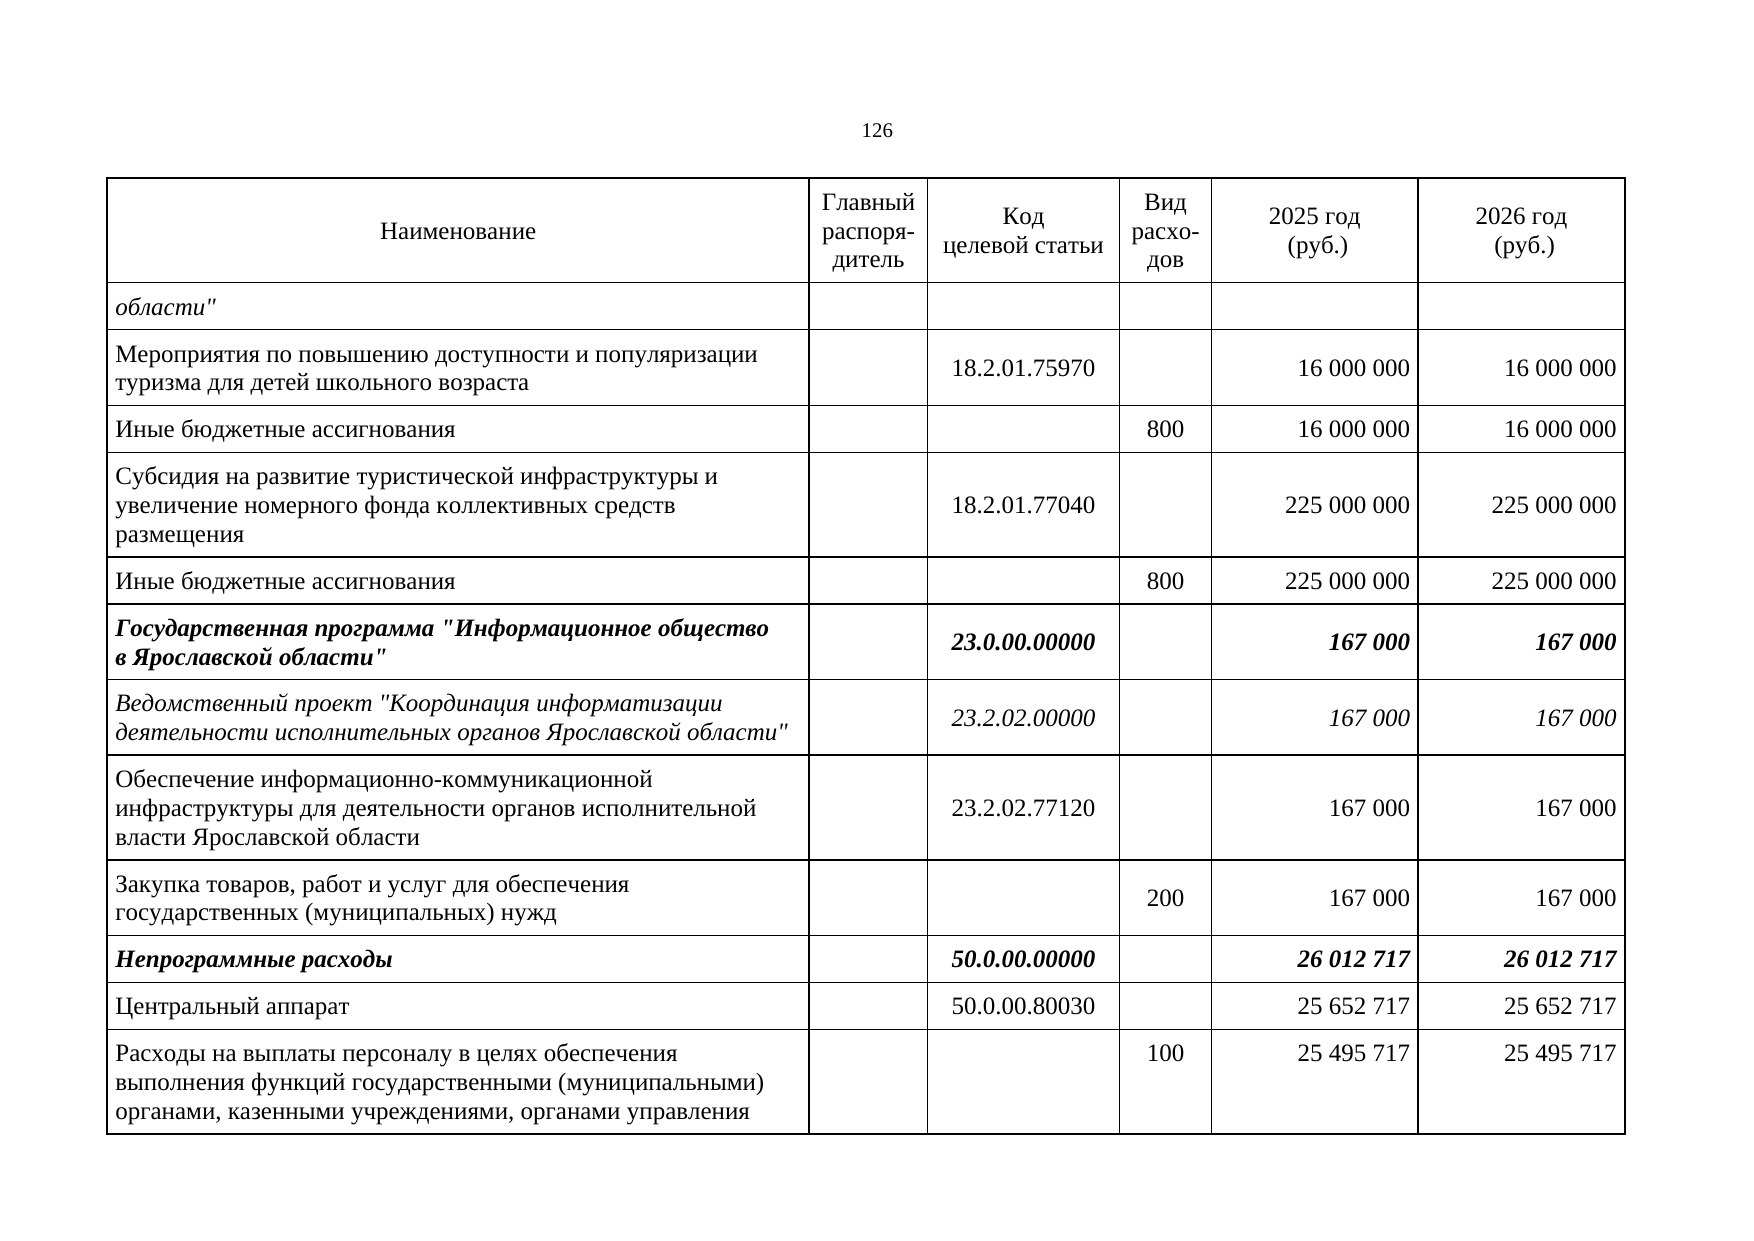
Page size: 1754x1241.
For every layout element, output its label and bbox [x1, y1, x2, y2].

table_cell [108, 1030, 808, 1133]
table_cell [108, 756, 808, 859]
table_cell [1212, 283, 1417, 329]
table_header [810, 179, 927, 282]
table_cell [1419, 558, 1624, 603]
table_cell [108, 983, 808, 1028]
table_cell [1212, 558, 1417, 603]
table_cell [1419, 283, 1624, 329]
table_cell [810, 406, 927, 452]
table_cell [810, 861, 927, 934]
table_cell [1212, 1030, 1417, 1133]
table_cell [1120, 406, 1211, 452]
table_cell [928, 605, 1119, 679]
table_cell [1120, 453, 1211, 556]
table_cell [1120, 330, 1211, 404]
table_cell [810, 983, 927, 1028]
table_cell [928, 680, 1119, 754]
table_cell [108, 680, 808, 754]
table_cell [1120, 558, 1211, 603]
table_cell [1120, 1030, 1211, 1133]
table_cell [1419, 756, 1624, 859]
table_header [928, 179, 1119, 282]
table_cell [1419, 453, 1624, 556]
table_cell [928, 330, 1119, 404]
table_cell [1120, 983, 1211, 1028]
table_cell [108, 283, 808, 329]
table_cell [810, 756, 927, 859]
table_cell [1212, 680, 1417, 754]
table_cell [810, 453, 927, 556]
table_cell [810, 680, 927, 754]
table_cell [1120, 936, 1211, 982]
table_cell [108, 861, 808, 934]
table_header [1419, 179, 1624, 282]
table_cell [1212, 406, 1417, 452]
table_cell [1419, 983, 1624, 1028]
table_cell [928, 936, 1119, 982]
table_header [1212, 179, 1417, 282]
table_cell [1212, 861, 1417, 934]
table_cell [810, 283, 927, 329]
table_header [108, 179, 808, 282]
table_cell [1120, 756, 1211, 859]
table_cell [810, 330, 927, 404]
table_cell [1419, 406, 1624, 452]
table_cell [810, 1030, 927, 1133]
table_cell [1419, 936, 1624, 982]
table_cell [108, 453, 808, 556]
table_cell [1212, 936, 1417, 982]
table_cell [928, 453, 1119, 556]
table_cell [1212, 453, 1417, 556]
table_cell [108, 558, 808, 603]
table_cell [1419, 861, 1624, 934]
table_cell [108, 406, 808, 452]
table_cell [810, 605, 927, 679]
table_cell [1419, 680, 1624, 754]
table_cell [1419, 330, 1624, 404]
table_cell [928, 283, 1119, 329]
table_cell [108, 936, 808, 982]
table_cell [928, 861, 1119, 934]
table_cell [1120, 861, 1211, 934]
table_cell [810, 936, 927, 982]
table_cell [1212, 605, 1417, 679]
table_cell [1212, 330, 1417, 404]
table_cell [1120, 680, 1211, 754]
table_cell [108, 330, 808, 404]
table_header [1120, 179, 1211, 282]
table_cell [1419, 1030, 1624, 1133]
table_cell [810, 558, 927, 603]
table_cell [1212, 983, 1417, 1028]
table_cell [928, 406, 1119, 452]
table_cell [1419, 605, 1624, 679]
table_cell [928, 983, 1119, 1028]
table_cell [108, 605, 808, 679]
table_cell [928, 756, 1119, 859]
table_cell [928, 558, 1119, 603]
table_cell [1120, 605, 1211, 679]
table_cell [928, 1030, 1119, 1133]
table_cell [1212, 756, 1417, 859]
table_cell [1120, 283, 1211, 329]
